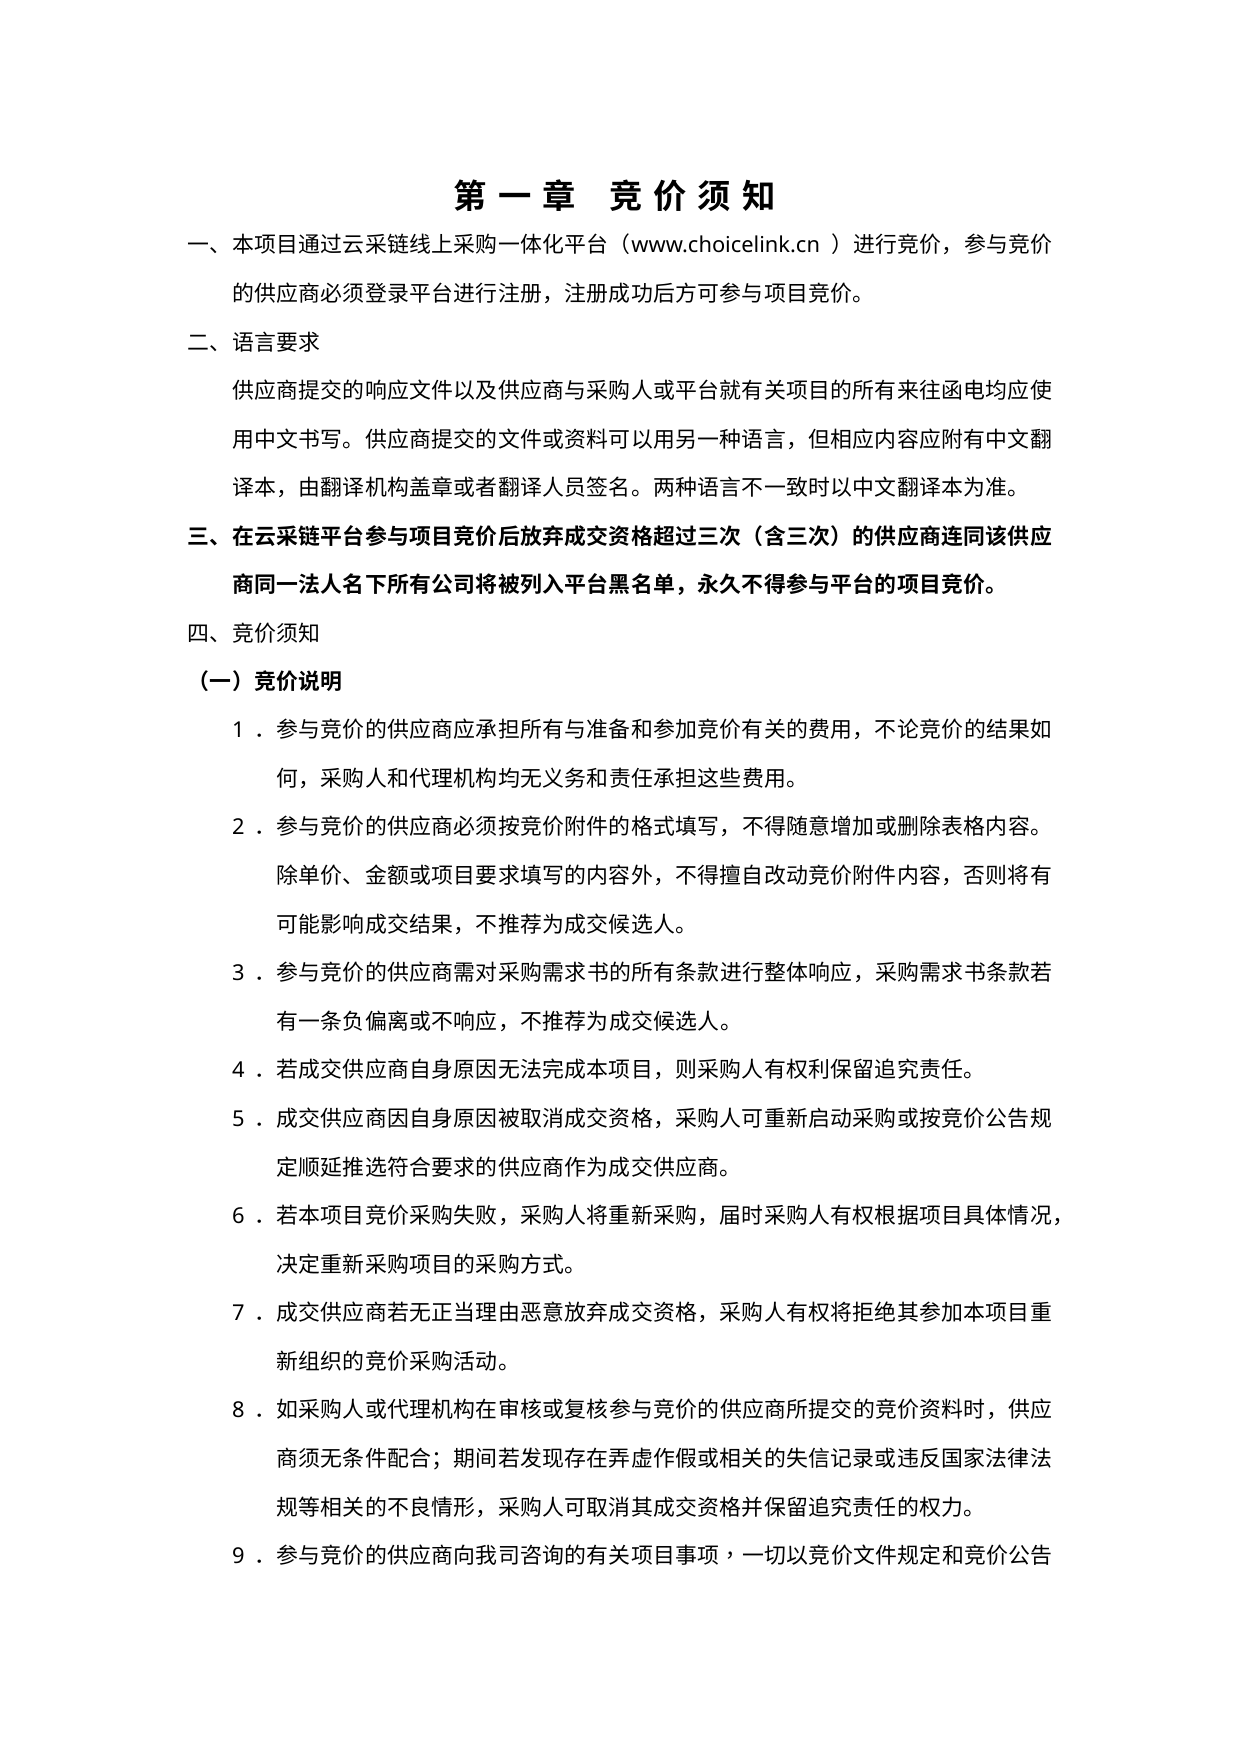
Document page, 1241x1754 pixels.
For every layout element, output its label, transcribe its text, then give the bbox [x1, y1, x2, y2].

list 若成交供应商自身原因无法完成本项目，则采购人有权利保留追究责任。 [231, 1052, 1053, 1084]
list 在云采链平台参与项目竞价后放弃成交资格超过三次（含三次）的供应商连同该供应商同一法人名下所有公司将被列入平台黑名单，永久不得参与平台的项目竞价。 [187, 518, 1053, 599]
list 参与竞价的供应商必须按竞价附件的格式填写，不得随意增加或删除表格内容。除单价、金额或项目要求填写的内容外，不得擅自改动竞价附件内容，否则将有可能影响成交结果，不推荐为成交候选人。 [231, 809, 1053, 939]
list 竞价说明 [187, 664, 1053, 696]
list 参与竞价的供应商需对采购需求书的所有条款进行整体响应，采购需求书条款若有一条负偏离或不响应，不推荐为成交候选人。 [231, 955, 1053, 1036]
list 本项目通过云采链线上采购一体化平台（www.choicelink.cn）进行竞价，参与竞价的供应商必须登录平台进行注册，注册成功后方可参与项目竞价。 [187, 227, 1053, 308]
list 如采购人或代理机构在审核或复核参与竞价的供应商所提交的竞价资料时，供应商须无条件配合；期间若发现存在弄虚作假或相关的失信记录或违反国家法律法规等相关的不良情形，采购人可取消其成交资格并保留追究责任的权力。 [231, 1392, 1053, 1522]
list 参与竞价的供应商应承担所有与准备和参加竞价有关的费用，不论竞价的结果如何，采购人和代理机构均无义务和责任承担这些费用。 [231, 712, 1053, 793]
title 第一章 竞价须知 [187, 162, 1053, 227]
list 若本项目竞价采购失败，采购人将重新采购，届时采购人有权根据项目具体情况，决定重新采购项目的采购方式。 [231, 1197, 1053, 1279]
list 成交供应商若无正当理由恶意放弃成交资格，采购人有权将拒绝其参加本项目重新组织的竞价采购活动。 [231, 1294, 1053, 1376]
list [231, 1537, 1053, 1570]
list 语言要求 [187, 324, 1053, 357]
list 成交供应商因自身原因被取消成交资格，采购人可重新启动采购或按竞价公告规定顺延推选符合要求的供应商作为成交供应商。 [231, 1100, 1053, 1182]
list 竞价须知 [187, 615, 1053, 648]
text 供应商提交的响应文件以及供应商与采购人或平台就有关项目的所有来往函电均应使用中文书写。供应商提交的文件或资料可以用另一种语言，但相应内容应附有中文翻译本，由翻译机构盖章或者翻译人员签名。两种语言不一致时以中文翻译本为准。 [232, 372, 1053, 502]
